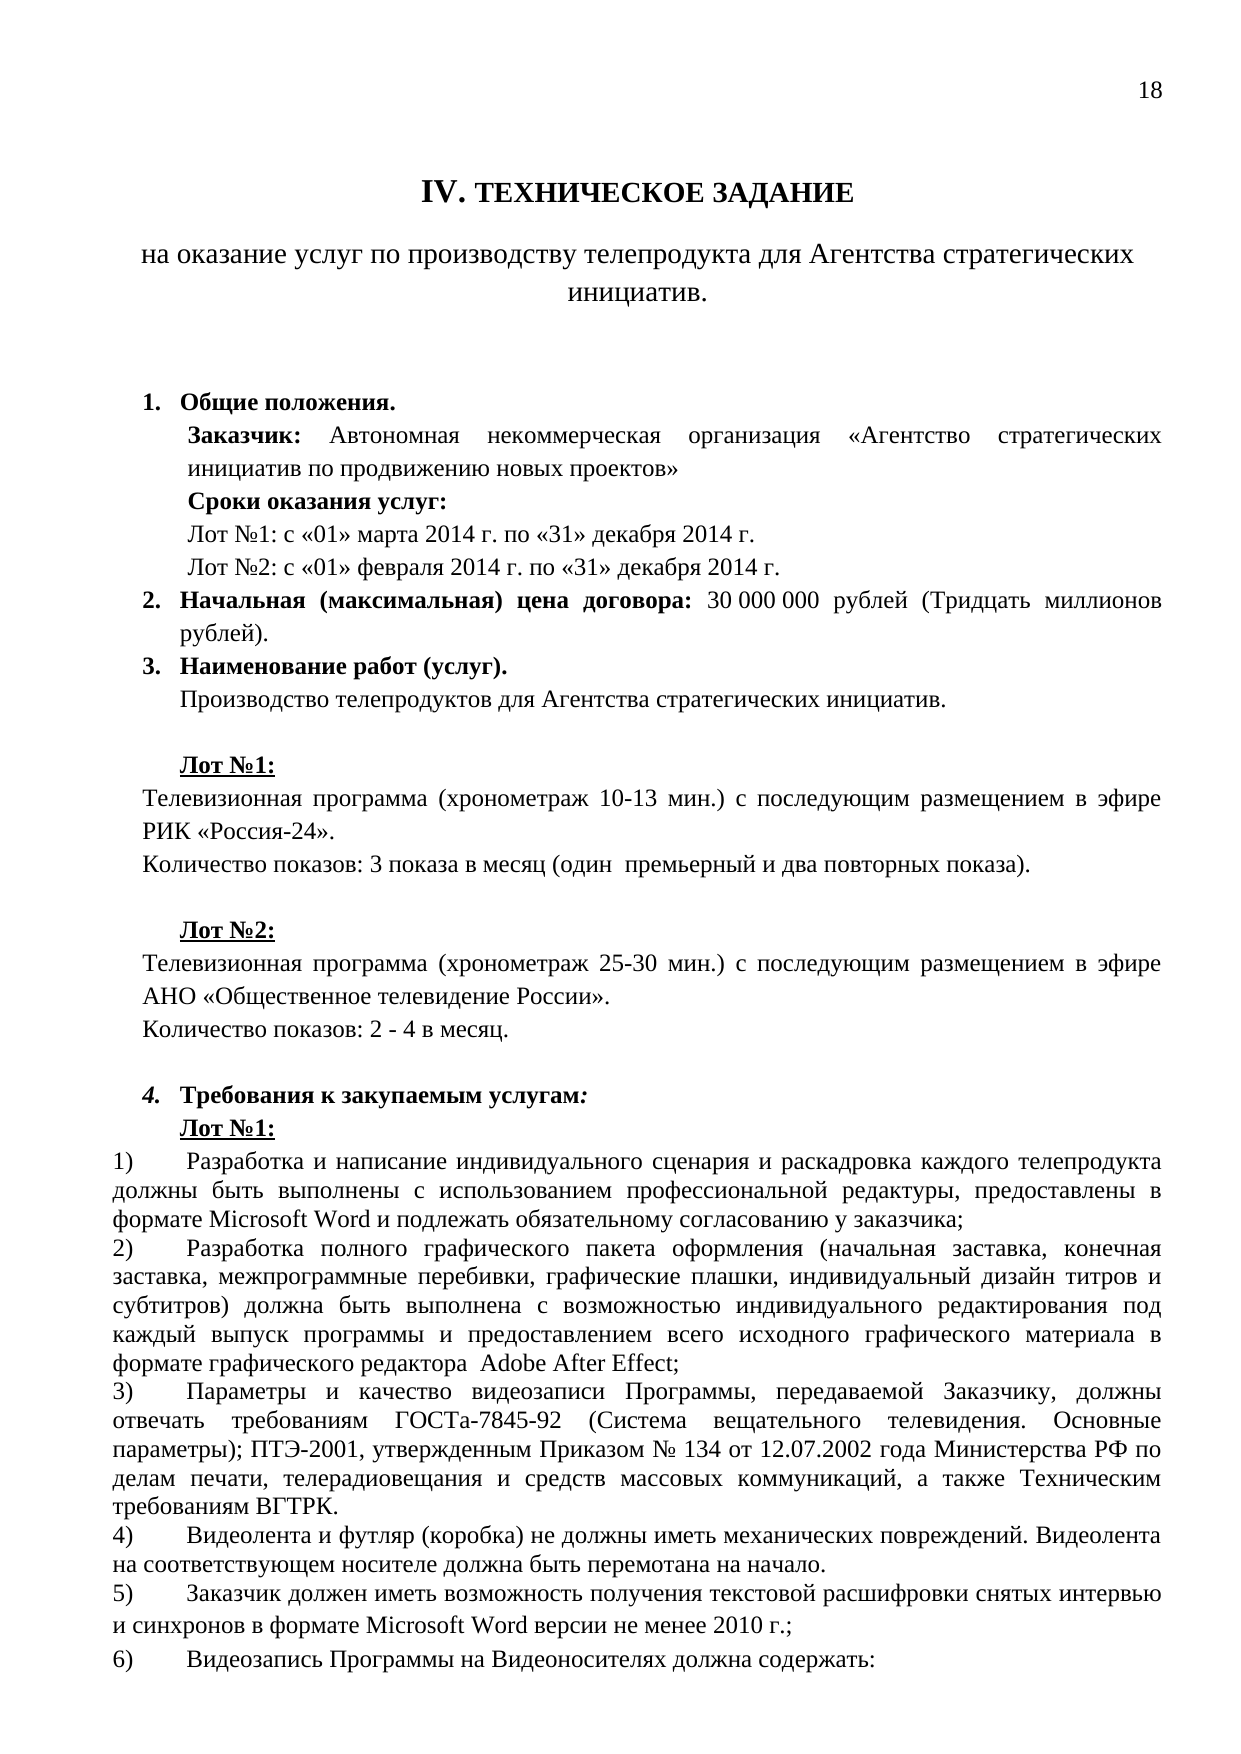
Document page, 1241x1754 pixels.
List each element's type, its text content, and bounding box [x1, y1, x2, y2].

list Наименование работ (услуг). [142, 651, 1162, 680]
list Параметры и качество видеозаписи Программы, передаваемой Заказчику, должны отвечать требованиям ГОСТа-7845-92 (Система вещательного телевидения. Основные параметры); ПТЭ-2001, утвержденным Приказом № 134 от 12.07.2002 года Министерства РФ по делам печати, телерадиовещания и средств массовых коммуникаций, а также Техническим требованиям ВГТРК. [112, 1376, 1162, 1520]
list Требования к закупаемым услугам: [142, 1080, 1162, 1109]
text Заказчик: Автономная некоммерческая организация «Агентство стратегических инициатив по продвижению новых проектов» [187, 420, 1162, 482]
list Видеолента и футляр (коробка) не должны иметь механических повреждений. Видеолента на соответствующем носителе должна быть перемотана на начало. [112, 1520, 1162, 1578]
text Телевизионная программа (хронометраж 10-13 мин.) с последующим размещением в эфире РИК «Россия-24». [142, 783, 1162, 845]
text IV. ТЕХНИЧЕСКОЕ ЗАДАНИЕ [112, 171, 1162, 209]
text Лот №1: [179, 750, 1162, 779]
text Лот №1: с «01» марта 2014 г. по «31» декабря 2014 г. [187, 519, 1162, 548]
list Общие положения. [142, 387, 1162, 416]
list Разработка и написание индивидуального сценария и раскадровка каждого телепродукта должны быть выполнены с использованием профессиональной редактуры, предоставлены в формате Microsoft Word и подлежать обязательному согласованию у заказчика; [112, 1146, 1162, 1233]
text Количество показов: 2 - 4 в месяц. [142, 1014, 1162, 1043]
text Количество показов: 3 показа в месяц (один премьерный и два повторных показа). [142, 849, 1162, 878]
text Лот №1: [179, 1113, 1162, 1142]
text Сроки оказания услуг: [187, 486, 1162, 515]
text Телевизионная программа (хронометраж 25-30 мин.) с последующим размещением в эфире АНО «Общественное телевидение России». [142, 948, 1162, 1010]
text Производство телепродуктов для Агентства стратегических инициатив. [179, 684, 1162, 713]
text Лот №2: с «01» февраля 2014 г. по «31» декабря 2014 г. [187, 552, 1162, 581]
text на оказание услуг по производству телепродукта для Агентства стратегических инициатив. [112, 236, 1162, 308]
text Лот №2: [179, 915, 1162, 944]
list Начальная (максимальная) цена договора: 30 000 000 рублей (Тридцать миллионов рублей). [142, 585, 1162, 647]
list Видеозапись Программы на Видеоносителях должна содержать: [112, 1644, 1162, 1672]
list Заказчик должен иметь возможность получения текстовой расшифровки снятых интервью и синхронов в формате Microsoft Word версии не менее 2010 г.; [112, 1578, 1162, 1639]
list Разработка полного графического пакета оформления (начальная заставка, конечная заставка, межпрограммные перебивки, графические плашки, индивидуальный дизайн титров и субтитров) должна быть выполнена с возможностью индивидуального редактирования под каждый выпуск программы и предоставлением всего исходного графического материала в формате графического редактора Adobe After Effect; [112, 1233, 1162, 1376]
